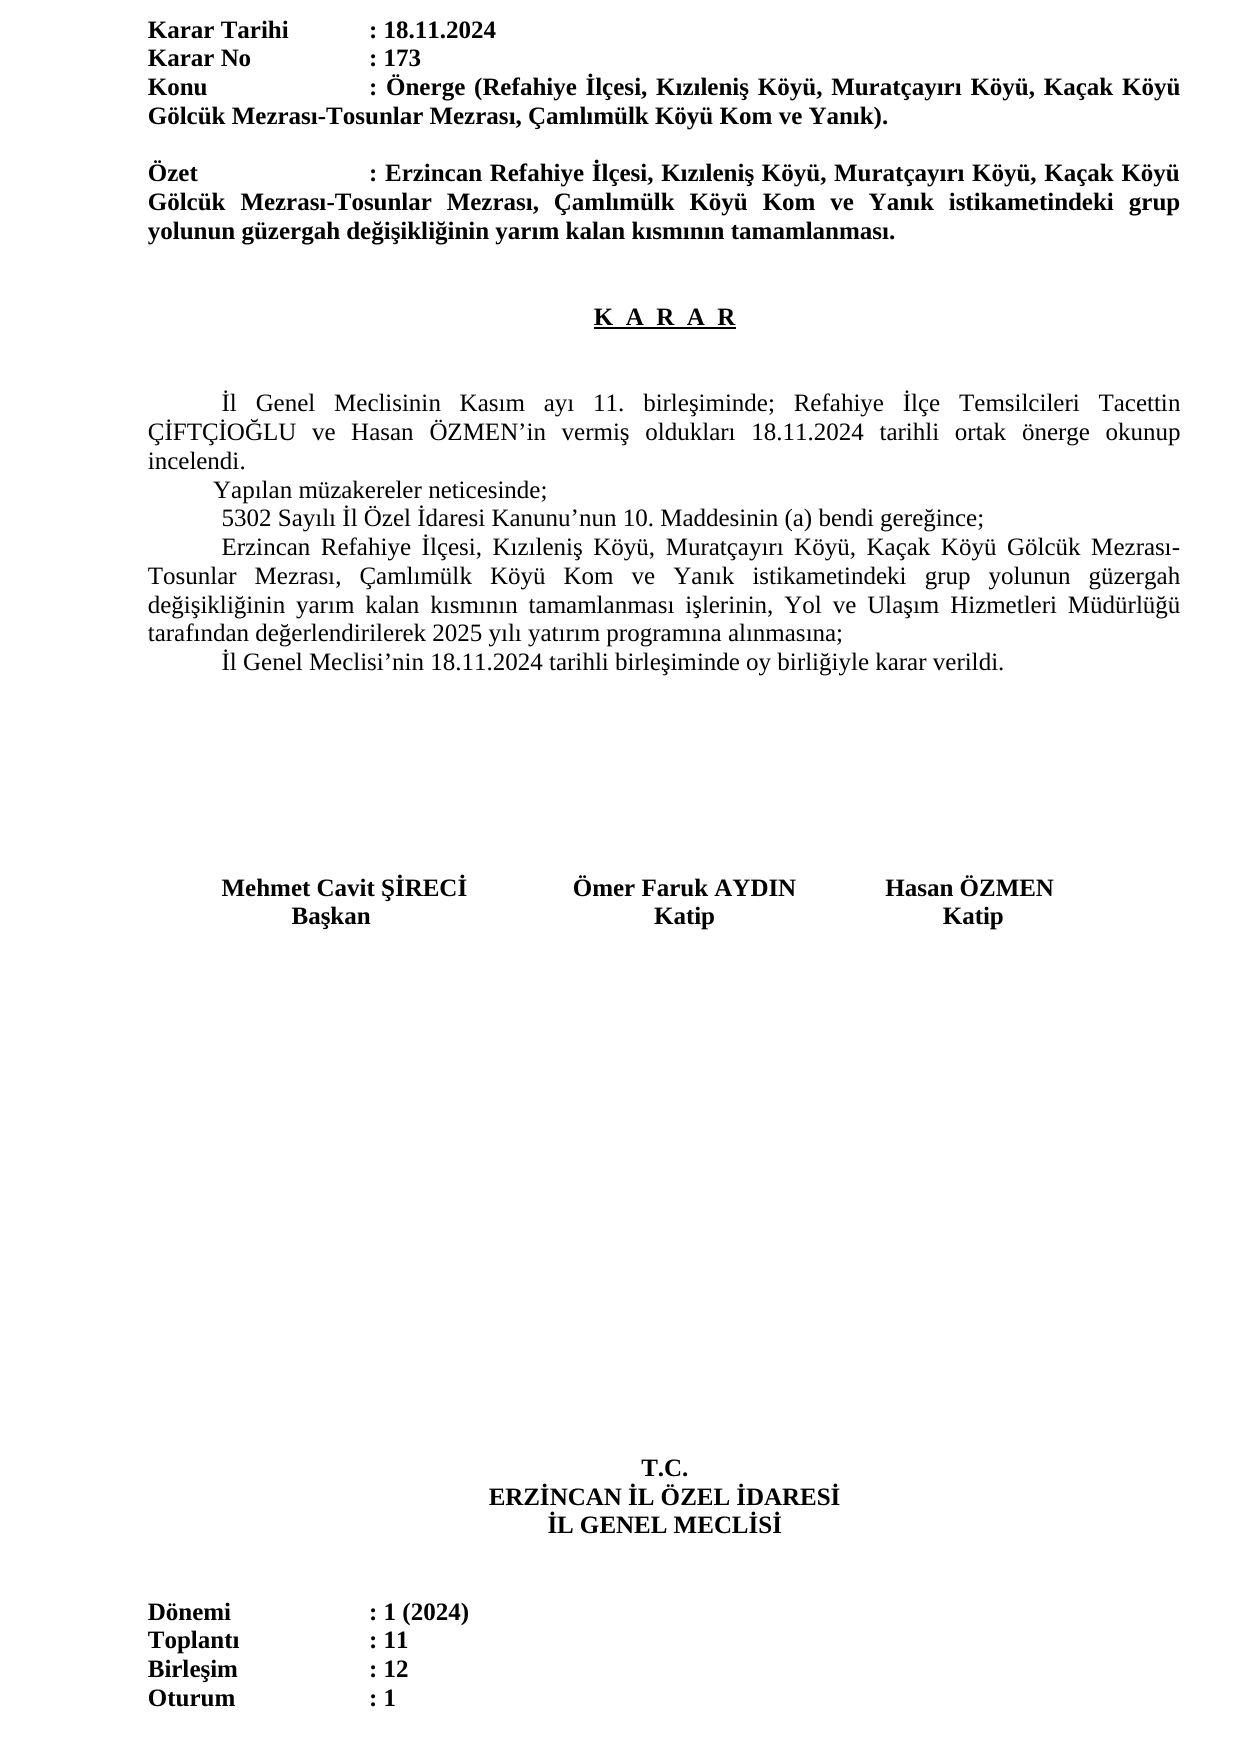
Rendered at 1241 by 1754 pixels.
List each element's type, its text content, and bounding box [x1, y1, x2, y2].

text İl Genel Meclisinin Kasım ayı 11. birleşiminde; Refahiye İlçe Temsilcileri Tacettin ÇİFTÇİOĞLU ve Hasan ÖZMEN’in vermiş oldukları 18.11.2024 tarihli ortak önerge okunup incelendi. [148, 388, 1181, 475]
text Dönemi : 1 (2024) [148, 1597, 1181, 1625]
subtitle Mehmet Cavit ŞİRECİ Ömer Faruk AYDIN Hasan ÖZMEN [148, 873, 1181, 901]
text İL GENEL MECLİSİ [148, 1510, 1181, 1539]
subtitle K A R A R [148, 302, 1181, 331]
text Yapılan müzakereler neticesinde; [133, 475, 1181, 503]
text Birleşim : 12 [148, 1654, 1181, 1683]
text Konu : Önerge (Refahiye İlçesi, Kızıleniş Köyü, Muratçayırı Köyü, Kaçak Köyü Gölcük Mezrası-Tosunlar Mezrası, Çamlımülk Köyü Kom ve Yanık). [148, 72, 1181, 130]
text Özet : Erzincan Refahiye İlçesi, Kızıleniş Köyü, Muratçayırı Köyü, Kaçak Köyü Gölcük Mezrası-Tosunlar Mezrası, Çamlımülk Köyü Kom ve Yanık istikametindeki grup yolunun güzergah değişikliğinin yarım kalan kısmının tamamlanması. [148, 158, 1181, 245]
text Oturum : 1 [148, 1683, 1181, 1712]
text Toplantı : 11 [148, 1625, 1181, 1654]
text 5302 Sayılı İl Özel İdaresi Kanunu’nun 10. Maddesinin (a) bendi gereğince; [148, 503, 1181, 532]
text T.C. [148, 1453, 1181, 1482]
subtitle Başkan Katip Katip [148, 901, 1181, 930]
text Karar No : 173 [148, 43, 1181, 72]
text ERZİNCAN İL ÖZEL İDARESİ [148, 1482, 1181, 1510]
text Karar Tarihi : 18.11.2024 [148, 15, 1181, 43]
text Erzincan Refahiye İlçesi, Kızıleniş Köyü, Muratçayırı Köyü, Kaçak Köyü Gölcük Mezrası-Tosunlar Mezrası, Çamlımülk Köyü Kom ve Yanık istikametindeki grup yolunun güzergah değişikliğinin yarım kalan kısmının tamamlanması işlerinin, Yol ve Ulaşım Hizmetleri Müdürlüğü tarafından değerlendirilerek 2025 yılı yatırım programına alınmasına; [148, 532, 1181, 647]
text İl Genel Meclisi’nin 18.11.2024 tarihli birleşiminde oy birliğiyle karar verildi. [148, 647, 1181, 676]
